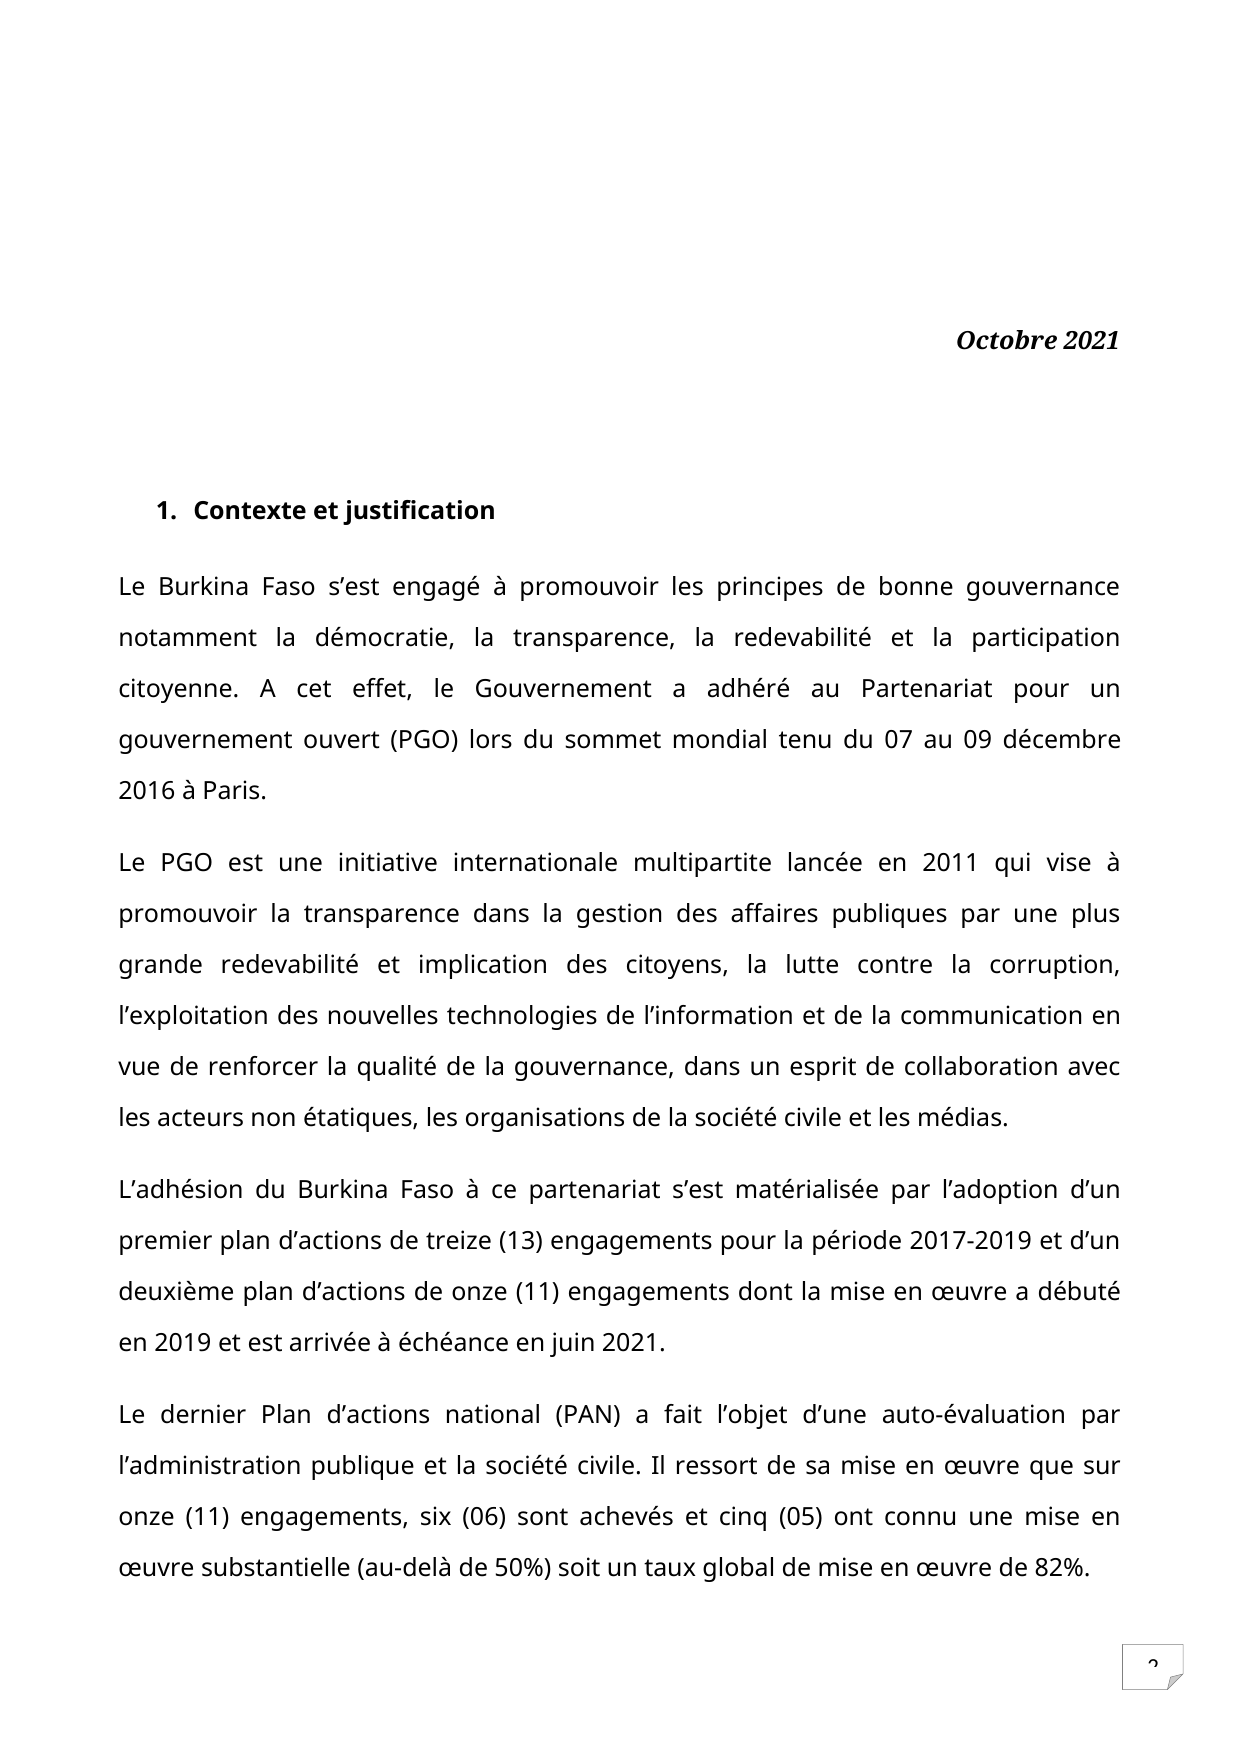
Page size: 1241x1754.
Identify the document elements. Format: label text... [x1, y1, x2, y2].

text Le dernier Plan d’actions national (PAN) a fait l’objet d’une auto-évaluation par l’administration publique et la société civile. Il ressort de sa mise en œuvre que sur onze (11) engagements, six (06) sont achevés et cinq (05) ont connu une mise en œuvre substantielle (au-delà de 50%) soit un taux global de mise en œuvre de 82%. [118, 1397, 1122, 1584]
text Le PGO est une initiative internationale multipartite lancée en 2011 qui vise à promouvoir la transparence dans la gestion des affaires publiques par une plus grande redevabilité et implication des citoyens, la lutte contre la corruption, l’exploitation des nouvelles technologies de l’information et de la communication en vue de renforcer la qualité de la gouvernance, dans un esprit de collaboration avec les acteurs non étatiques, les organisations de la société civile et les médias. [118, 845, 1122, 1134]
text Octobre 2021 [118, 322, 1122, 357]
text L’adhésion du Burkina Faso à ce partenariat s’est matérialisée par l’adoption d’un premier plan d’actions de treize (13) engagements pour la période 2017-2019 et d’un deuxième plan d’actions de onze (11) engagements dont la mise en œuvre a débuté en 2019 et est arrivée à échéance en juin 2021. [118, 1172, 1122, 1359]
text Le Burkina Faso s’est engagé à promouvoir les principes de bonne gouvernance notamment la démocratie, la transparence, la redevabilité et la participation citoyenne. A cet effet, le Gouvernement a adhéré au Partenariat pour un gouvernement ouvert (PGO) lors du sommet mondial tenu du 07 au 09 décembre 2016 à Paris. [118, 569, 1122, 807]
list Contexte et justification [156, 493, 1122, 527]
